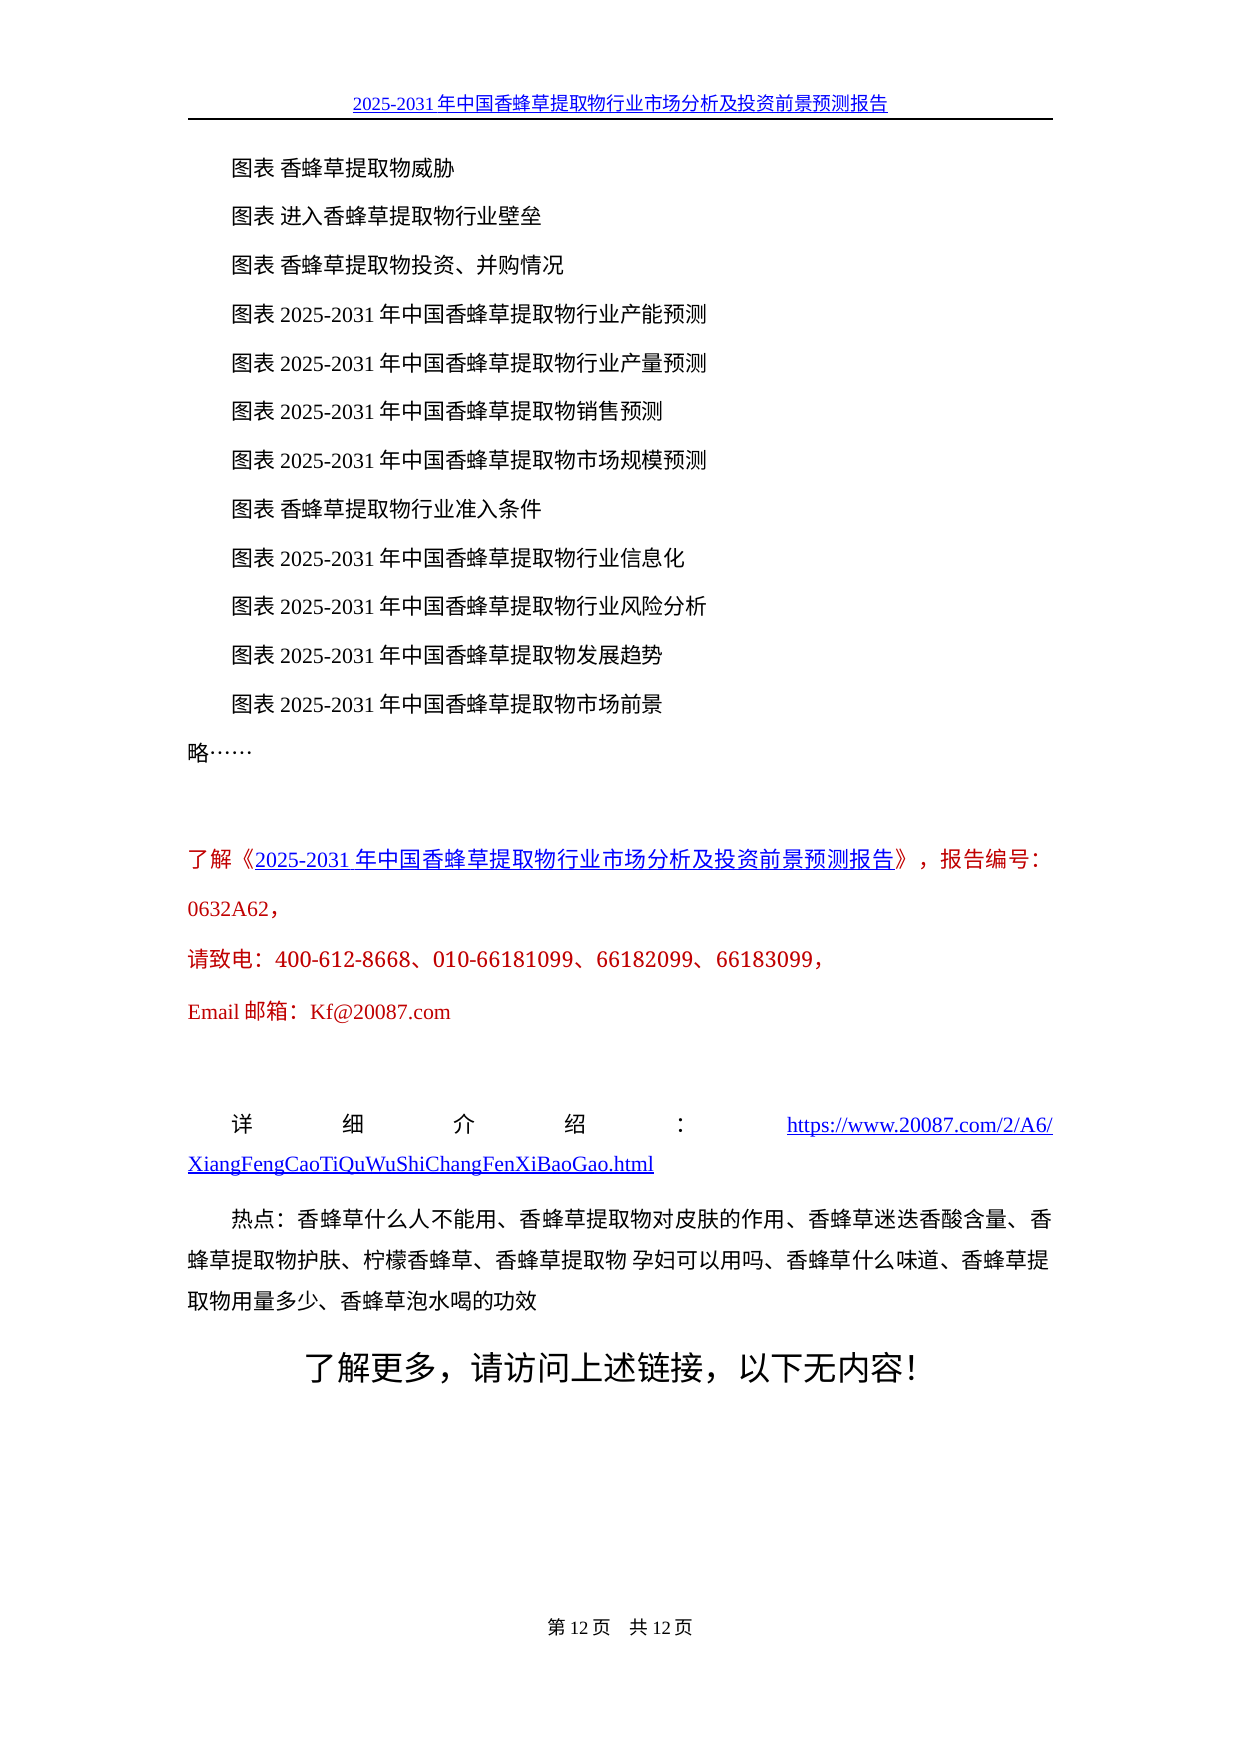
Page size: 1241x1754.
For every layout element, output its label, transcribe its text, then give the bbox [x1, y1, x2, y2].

text 详细介绍：https://www.20087.com/2/A6/XiangFengCaoTiQuWuShiChangFenXiBaoGao.html [187, 1106, 1053, 1179]
text 了解《2025-2031年中国香蜂草提取物行业市场分析及投资前景预测报告》，报告编号：0632A62， [187, 842, 1053, 923]
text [187, 150, 1053, 768]
text 请致电：400-612-8668、010-66181099、66182099、66183099， [187, 942, 1053, 974]
text Email邮箱：Kf@20087.com [187, 993, 1053, 1026]
text 热点：香蜂草什么人不能用、香蜂草提取物对皮肤的作用、香蜂草迷迭香酸含量、香蜂草提取物护肤、柠檬香蜂草、香蜂草提取物 孕妇可以用吗、香蜂草什么味道、香蜂草提取物用量多少、香蜂草泡水喝的功效 [187, 1202, 1053, 1316]
title 了解更多，请访问上述链接，以下无内容！ [187, 1333, 1053, 1398]
